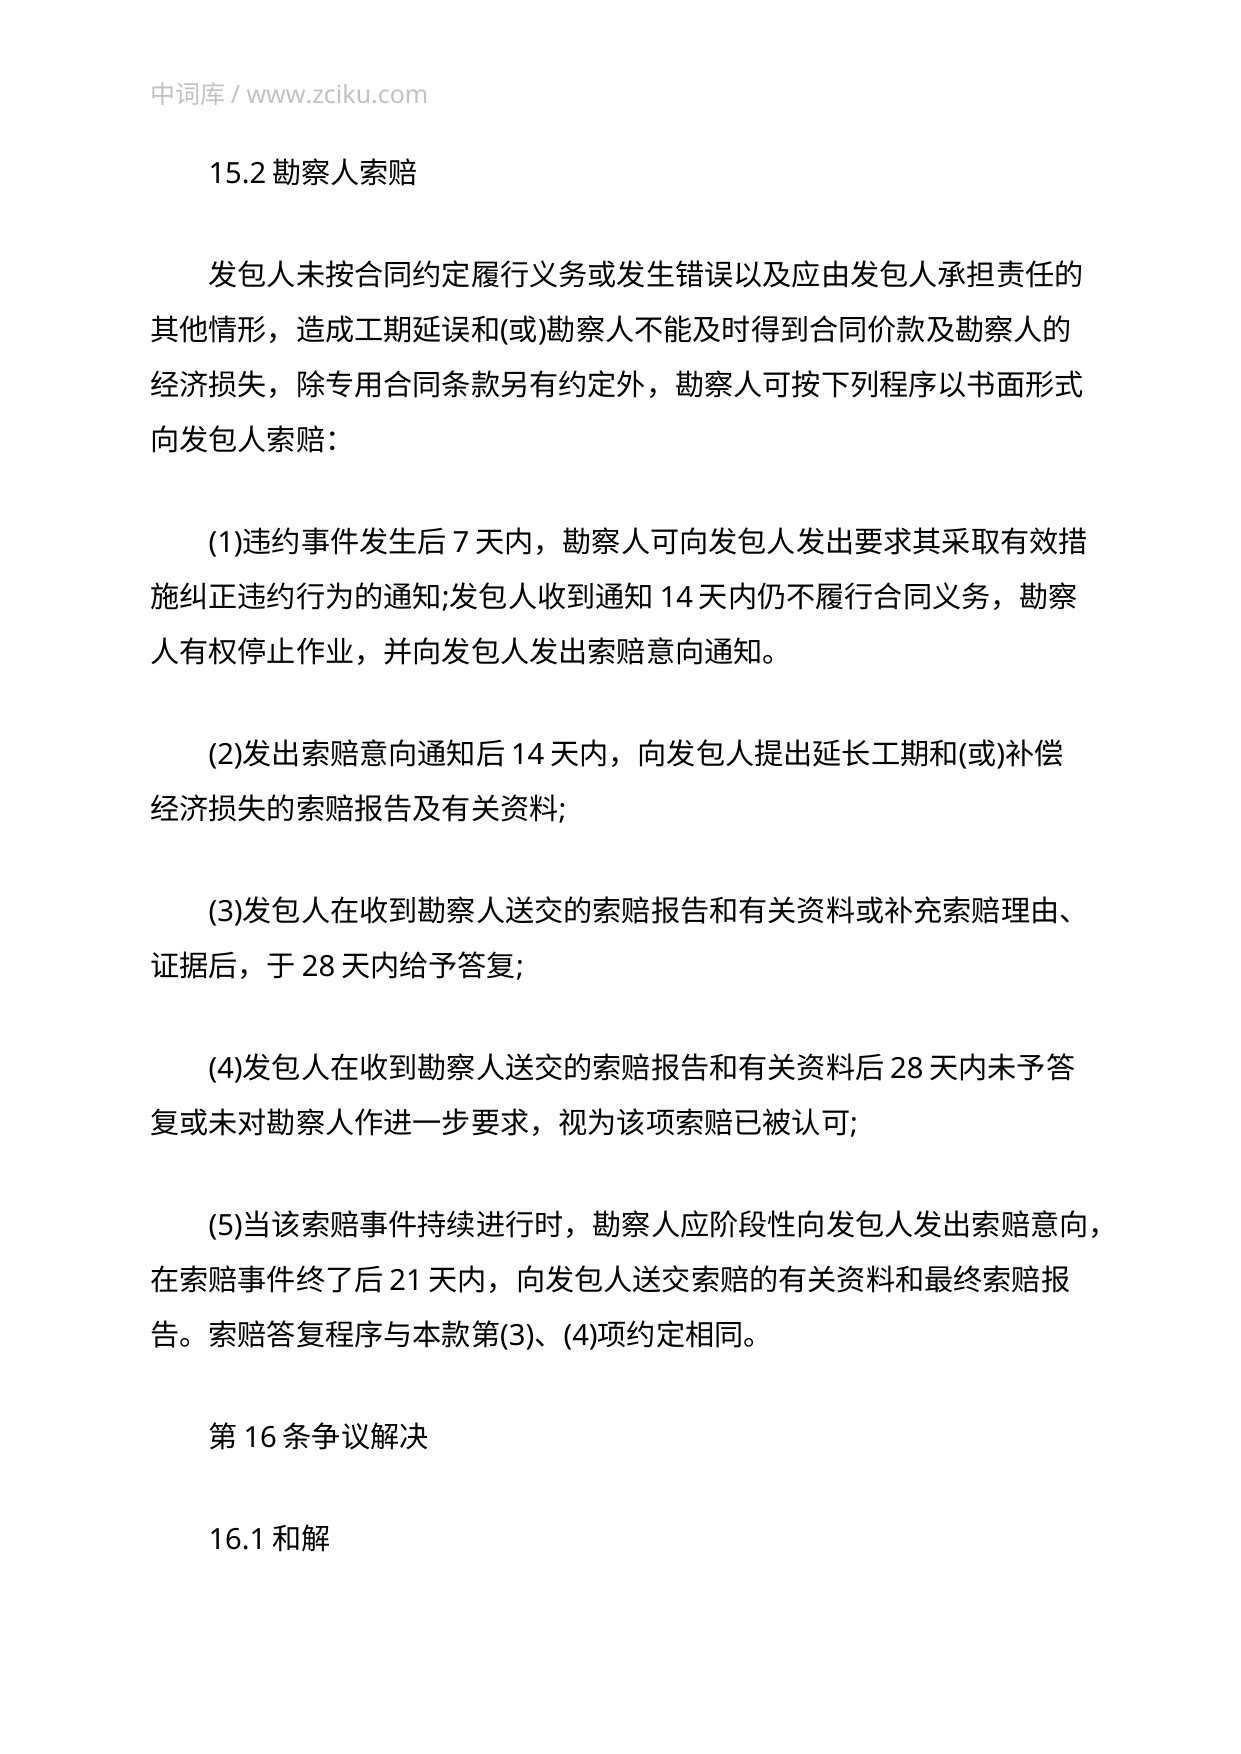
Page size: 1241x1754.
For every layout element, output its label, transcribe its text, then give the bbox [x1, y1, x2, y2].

text (5)当该索赔事件持续进行时，勘察人应阶段性向发包人发出索赔意向，在索赔事件终了后21天内，向发包人送交索赔的有关资料和最终索赔报告。索赔答复程序与本款第(3)、(4)项约定相同。 [150, 1201, 1090, 1354]
text (2)发出索赔意向通知后14天内，向发包人提出延长工期和(或)补偿经济损失的索赔报告及有关资料; [150, 730, 1090, 828]
text 15.2勘察人索赔 [150, 150, 1090, 192]
text 发包人未按合同约定履行义务或发生错误以及应由发包人承担责任的其他情形，造成工期延误和(或)勘察人不能及时得到合同价款及勘察人的经济损失，除专用合同条款另有约定外，勘察人可按下列程序以书面形式向发包人索赔： [150, 252, 1090, 459]
text (1)违约事件发生后7天内，勘察人可向发包人发出要求其采取有效措施纠正违约行为的通知;发包人收到通知14天内仍不履行合同义务，勘察人有权停止作业，并向发包人发出索赔意向通知。 [150, 518, 1090, 671]
text 第16条争议解决 [150, 1413, 1090, 1456]
text (4)发包人在收到勘察人送交的索赔报告和有关资料后28天内未予答复或未对勘察人作进一步要求，视为该项索赔已被认可; [150, 1044, 1090, 1142]
text (3)发包人在收到勘察人送交的索赔报告和有关资料或补充索赔理由、证据后，于28天内给予答复; [150, 887, 1090, 985]
text 16.1和解 [150, 1515, 1090, 1558]
